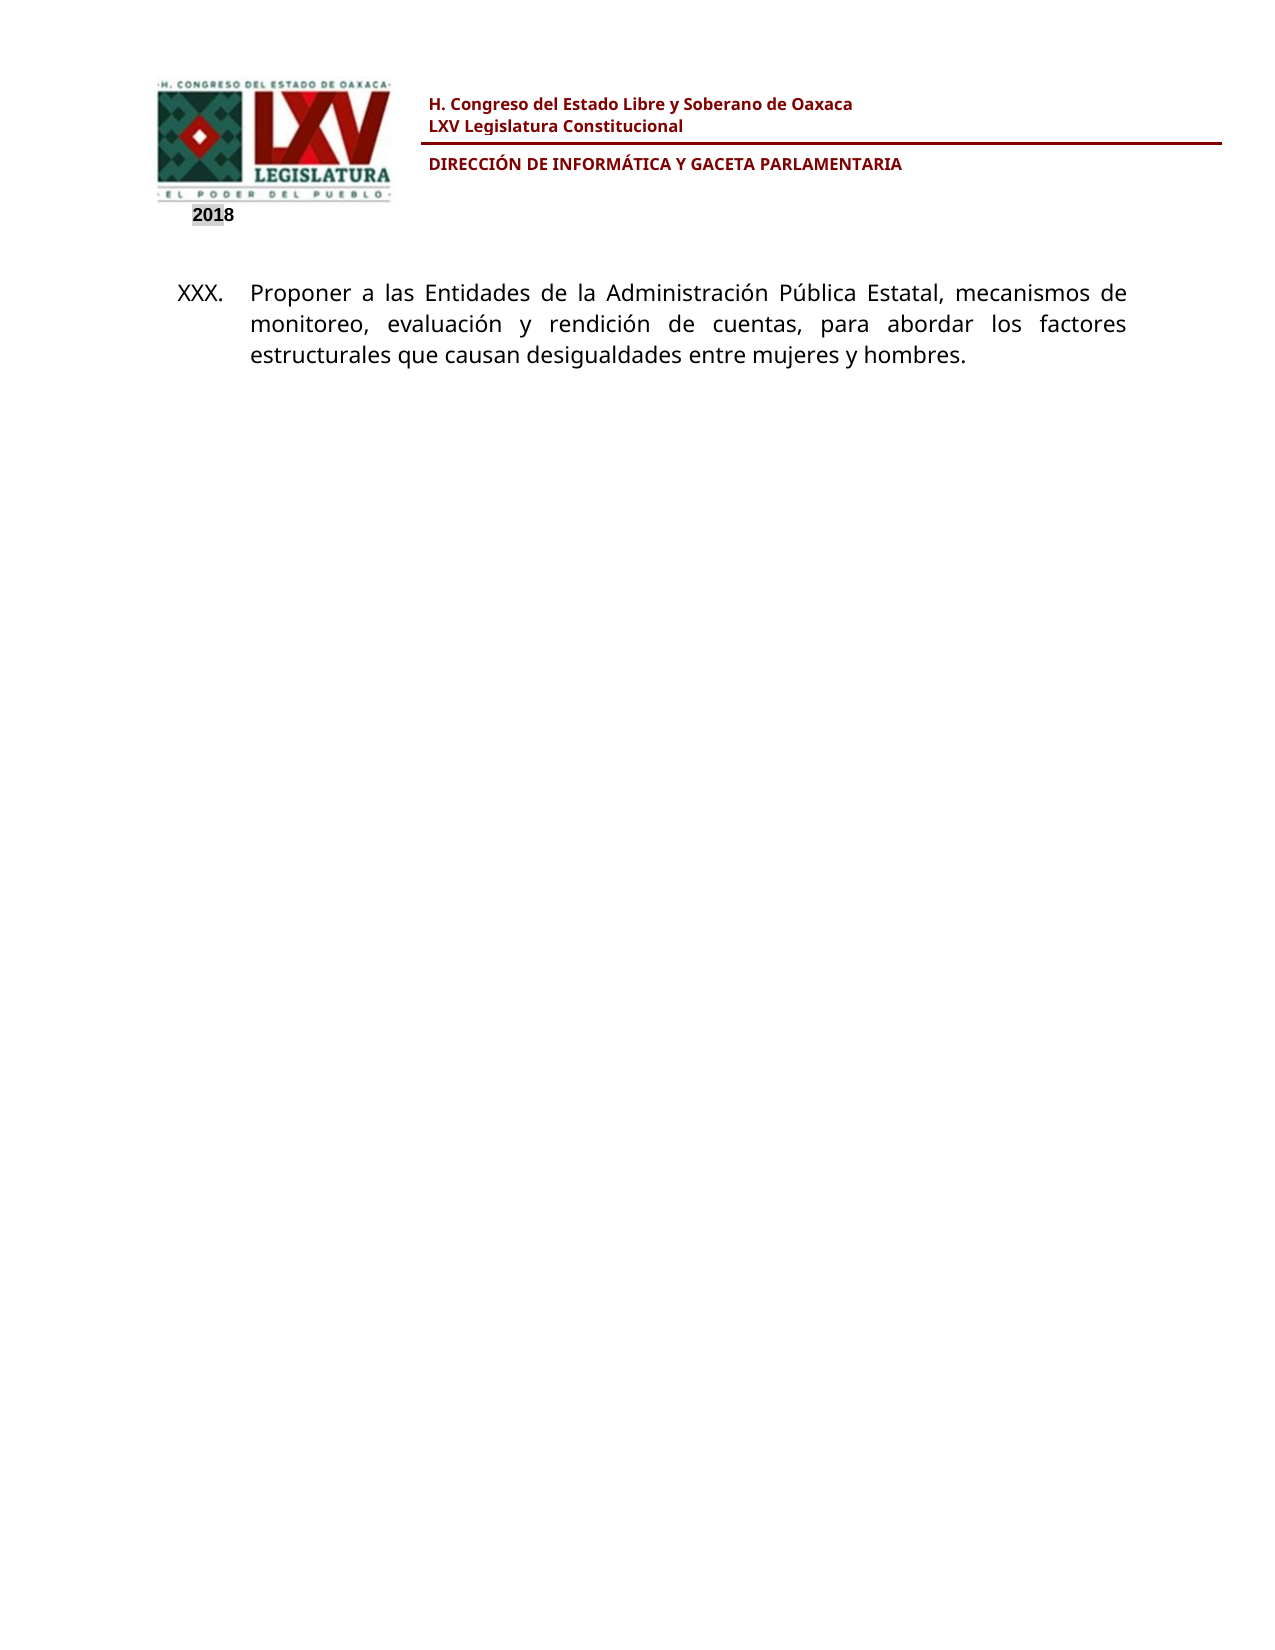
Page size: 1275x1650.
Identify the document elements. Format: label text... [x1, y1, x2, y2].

picture [149, 76, 398, 205]
list Proponer a las Entidades de la Administración Pública Estatal, mecanismos de monitoreo, evaluación y rendición de cuentas, para abordar los factores estructurales que causan desigualdades entre mujeres y hombres. [177, 277, 1127, 371]
